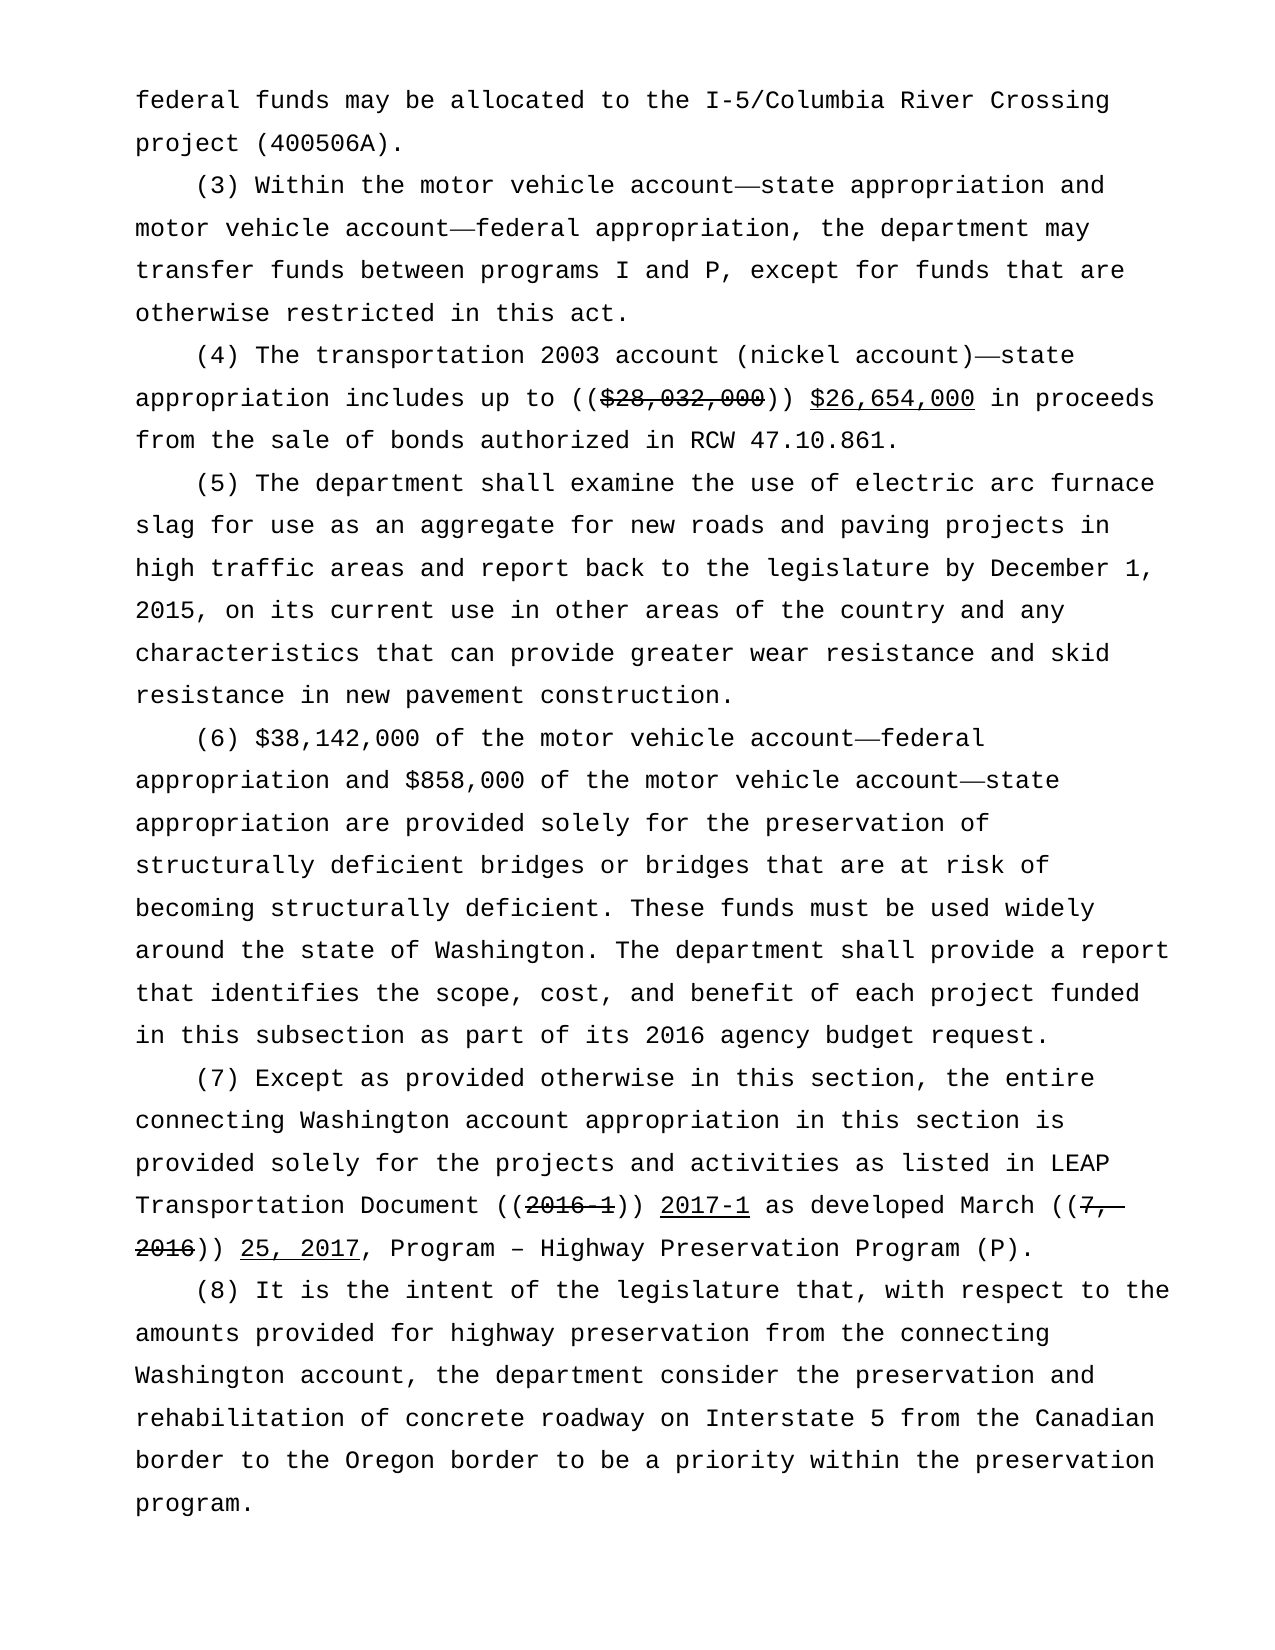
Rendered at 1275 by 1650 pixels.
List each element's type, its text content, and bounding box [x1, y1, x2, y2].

text (3) Within the motor vehicle account—state appropriation and motor vehicle account—federal appropriation, the department may transfer funds between programs I and P, except for funds that are otherwise restricted in this act. [135, 160, 1170, 330]
text (5) The department shall examine the use of electric arc furnace slag for use as an aggregate for new roads and paving projects in high traffic areas and report back to the legislature by December 1, 2015, on its current use in other areas of the country and any characteristics that can provide greater wear resistance and skid resistance in new pavement construction. [135, 457, 1170, 712]
text (8) It is the intent of the legislature that, with respect to the amounts provided for highway preservation from the connecting Washington account, the department consider the preservation and rehabilitation of concrete roadway on Interstate 5 from the Canadian border to the Oregon border to be a priority within the preservation program. [135, 1265, 1170, 1520]
text (7) Except as provided otherwise in this section, the entire connecting Washington account appropriation in this section is provided solely for the projects and activities as listed in LEAP Transportation Document ((2016-1)) 2017-1 as developed March ((7, 2016)) 25, 2017, Program – Highway Preservation Program (P). [135, 1052, 1170, 1265]
text (6) $38,142,000 of the motor vehicle account—federal appropriation and $858,000 of the motor vehicle account—state appropriation are provided solely for the preservation of structurally deficient bridges or bridges that are at risk of becoming structurally deficient. These funds must be used widely around the state of Washington. The department shall provide a report that identifies the scope, cost, and benefit of each project funded in this subsection as part of its 2016 agency budget request. [135, 712, 1170, 1052]
text (4) The transportation 2003 account (nickel account)—state appropriation includes up to (($28,032,000)) $26,654,000 in proceeds from the sale of bonds authorized in RCW 47.10.861. [135, 330, 1170, 457]
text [135, 75, 1170, 160]
